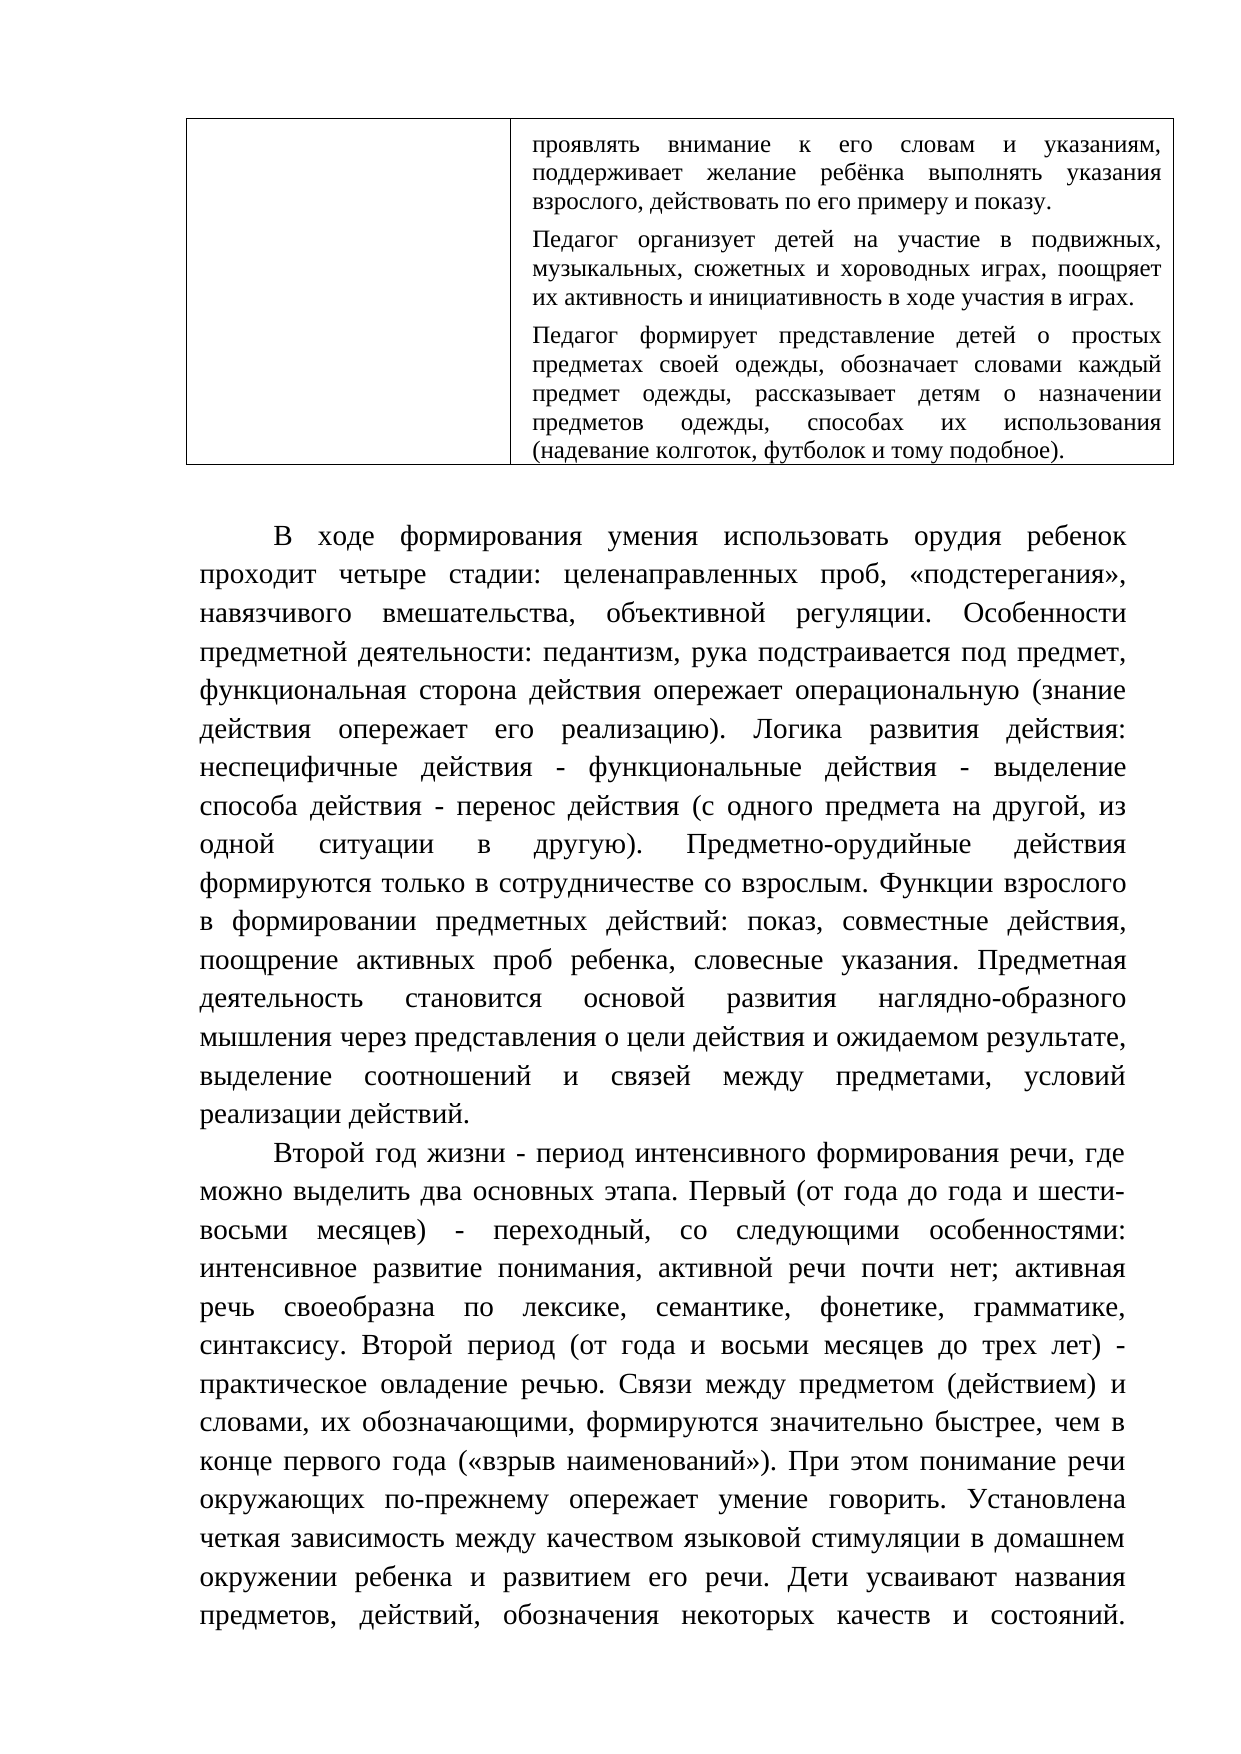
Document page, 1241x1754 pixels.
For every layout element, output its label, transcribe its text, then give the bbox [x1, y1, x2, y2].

text В ходе формирования умения использовать орудия ребенок проходит четыре стадии: целенаправленных проб, «подстерегания», навязчивого вмешательства, объективной регуляции. Особенности предметной деятельности: педантизм, рука подстраивается под предмет, функциональная сторона действия опережает операциональную (знание действия опережает его реализацию). Логика развития действия: неспецифичные действия - функциональные действия - выделение способа действия - перенос действия (с одного предмета на другой, из одной ситуации в другую). Предметно-орудийные действия формируются только в сотрудничестве со взрослым. Функции взрослого в формировании предметных действий: показ, совместные действия, поощрение активных проб ребенка, словесные указания. Предметная деятельность становится основой развития наглядно-образного мышления через представления о цели действия и ожидаемом результате, выделение соотношений и связей между предметами, условий реализации действий. [199, 518, 1127, 1130]
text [199, 1135, 1126, 1631]
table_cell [511, 119, 1173, 464]
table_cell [187, 119, 510, 464]
